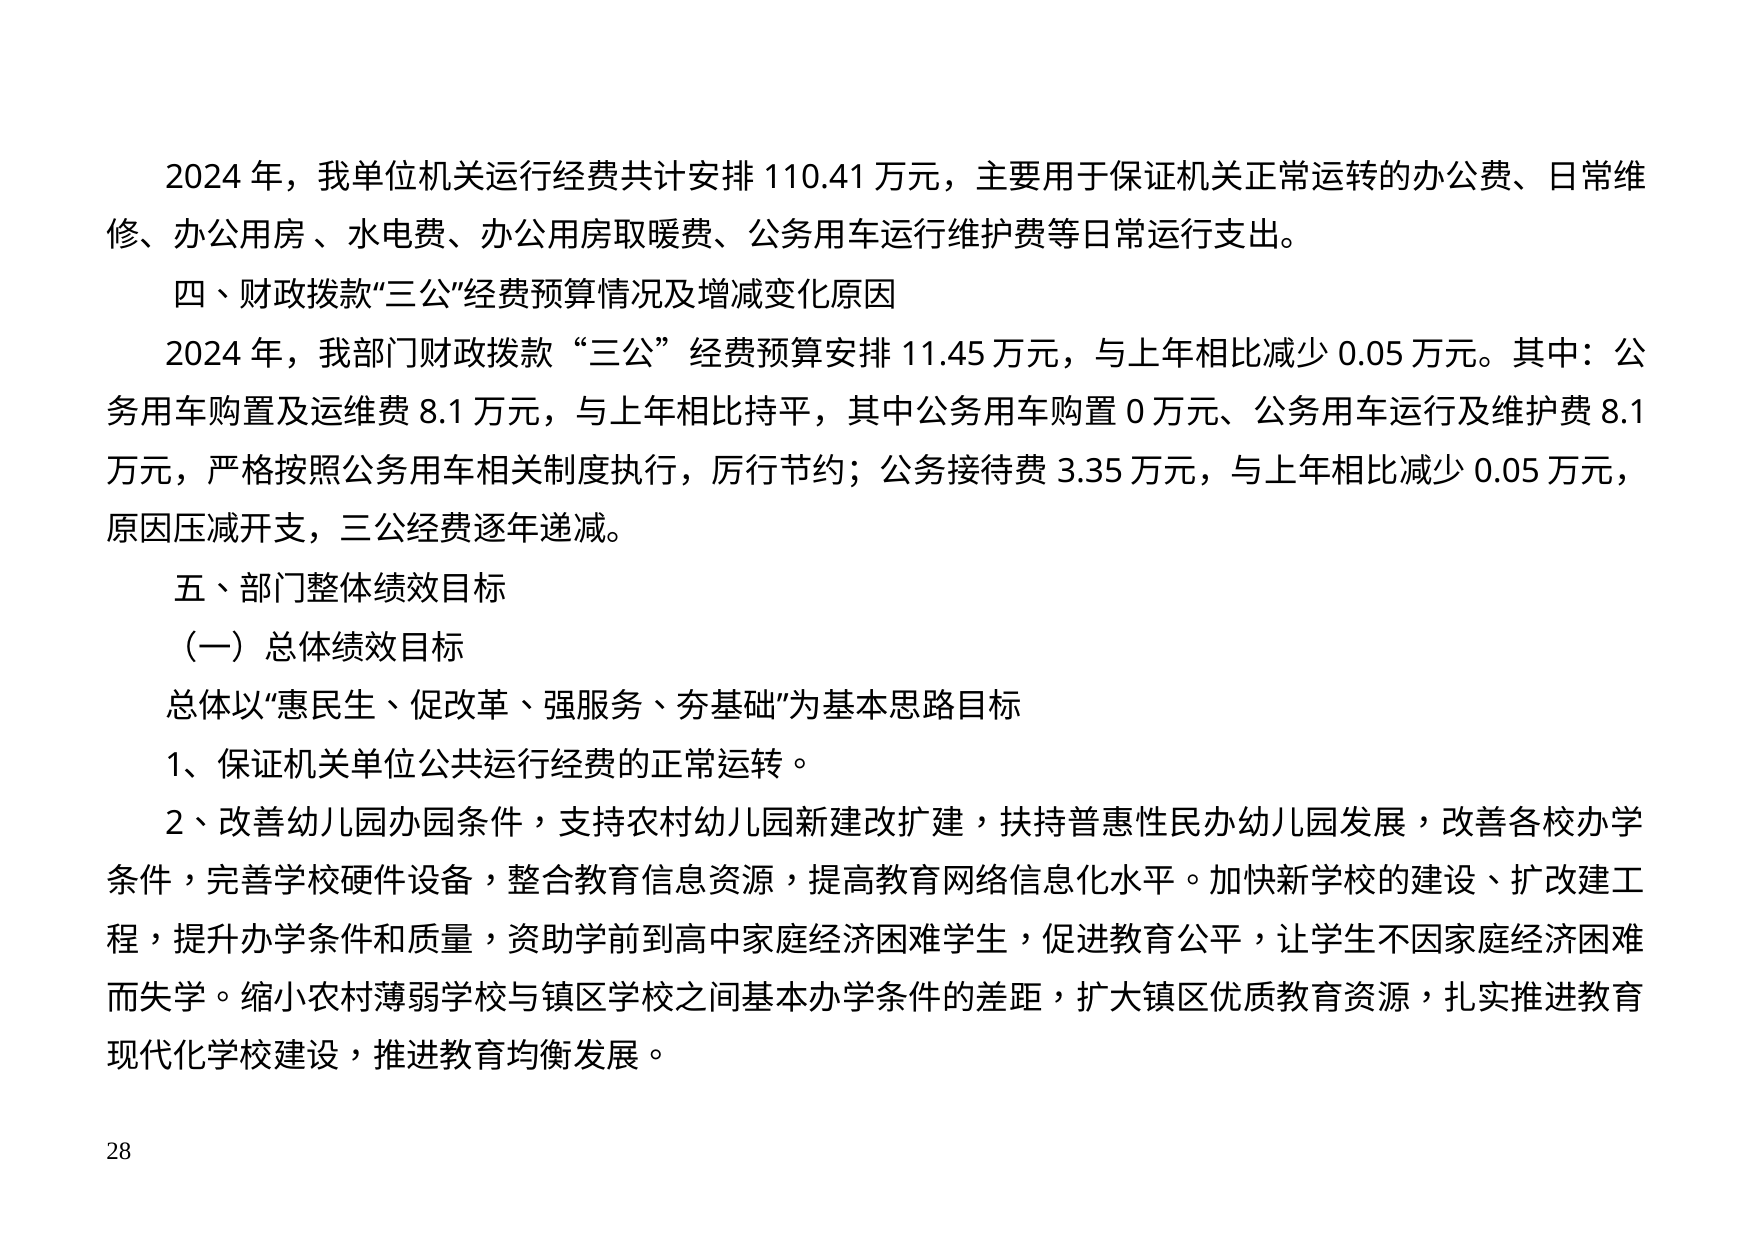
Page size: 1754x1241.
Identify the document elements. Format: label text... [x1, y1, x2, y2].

text 五、部门整体绩效目标 [106, 553, 1648, 612]
text 1、保证机关单位公共运行经费的正常运转。 [106, 729, 1648, 788]
text 2、改善幼儿园办园条件，支持农村幼儿园新建改扩建，扶持普惠性民办幼儿园发展，改善各校办学条件，完善学校硬件设备，整合教育信息资源，提高教育网络信息化水平。加快新学校的建设、扩改建工程，提升办学条件和质量，资助学前到高中家庭经济困难学生，促进教育公平，让学生不因家庭经济困难而失学。缩小农村薄弱学校与镇区学校之间基本办学条件的差距，扩大镇区优质教育资源，扎实推进教育现代化学校建设，推进教育均衡发展。 [106, 788, 1648, 1079]
text 总体以“惠民生、促改革、强服务、夯基础”为基本思路目标 [106, 671, 1648, 729]
text （一）总体绩效目标 [106, 613, 1648, 671]
text 2024 年，我部门财政拨款“三公”经费预算安排11.45万元，与上年相比减少0.05万元。其中：公务用车购置及运维费8.1万元，与上年相比持平，其中公务用车购置0万元、公务用车运行及维护费8.1万元，严格按照公务用车相关制度执行，厉行节约；公务接待费3.35万元，与上年相比减少0.05万元，原因压减开支，三公经费逐年递减。 [106, 319, 1648, 552]
text 2024 年，我单位机关运行经费共计安排 110.41万元，主要用于保证机关正常运转的办公费、日常维修、办公用房 、水电费、办公用房取暖费、公务用车运行维护费等日常运行支出。 [106, 142, 1648, 258]
text 四、财政拨款“三公”经费预算情况及增减变化原因 [106, 259, 1648, 318]
